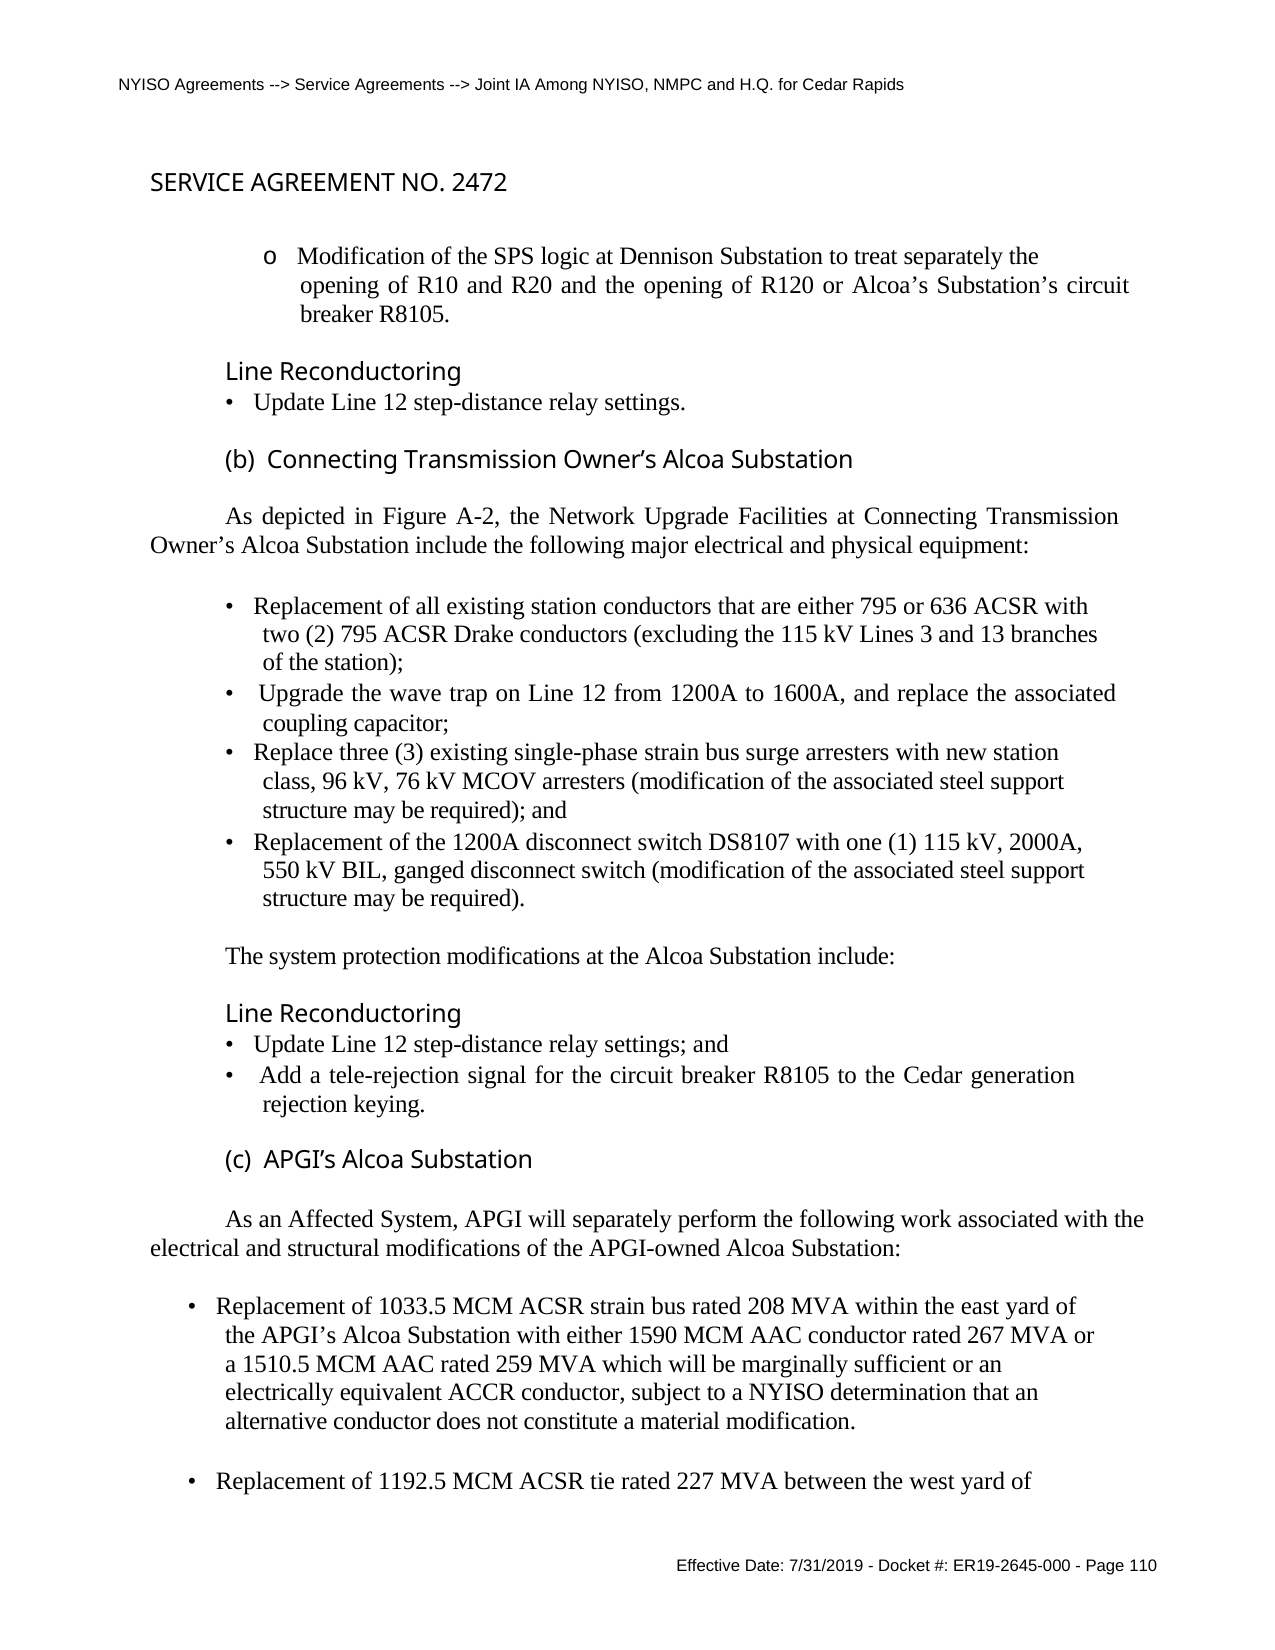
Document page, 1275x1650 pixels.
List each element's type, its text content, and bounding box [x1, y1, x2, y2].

text Line Reconductoring [225, 358, 1275, 387]
text • Replace three (3) existing single-phase strain bus surge arresters with new station class, 96 kV, 76 kV MCOV arresters (modification of the associated steel support structure may be required); and [225, 737, 1100, 824]
text (c) APGI’s Alcoa Substation [225, 1146, 1275, 1174]
text • Add a tele-rejection signal for the circuit breaker R8105 to the Cedar generation rejection keying. [225, 1060, 1084, 1118]
text SERVICE AGREEMENT NO. 2472 [150, 168, 1275, 197]
text • Replacement of 1192.5 MCM ACSR tie rated 227 MVA between the west yard of [187, 1467, 1275, 1496]
text Line Reconductoring [225, 1000, 1275, 1029]
text • Replacement of the 1200A disconnect switch DS8107 with one (1) 115 kV, 2000A, 550 kV BIL, ganged disconnect switch (modification of the associated steel support structure may be required). [225, 827, 1121, 912]
text (b) Connecting Transmission Owner’s Alcoa Substation [225, 445, 1275, 474]
text As an Affected System, APGI will separately perform the following work associated with the electrical and structural modifications of the APGI-owned Alcoa Substation: [150, 1204, 1144, 1262]
text • Update Line 12 step-distance relay settings. [225, 387, 1275, 416]
text • Replacement of all existing station conductors that are either 795 or 636 ACSR with two (2) 795 ACSR Drake conductors (excluding the 115 kV Lines 3 and 13 branches of the station); [225, 592, 1134, 676]
text • Update Line 12 step-distance relay settings; and [225, 1029, 1275, 1058]
text opening of R10 and R20 and the opening of R120 or Alcoa’s Substation’s circuit breaker R8105. [300, 270, 1130, 328]
text o Modification of the SPS logic at Dennison Substation to treat separately the [262, 241, 1275, 270]
text As depicted in Figure A-2, the Network Upgrade Facilities at Connecting Transmission Owner’s Alcoa Substation include the following major electrical and physical equipment: [150, 501, 1120, 560]
text The system protection modifications at the Alcoa Substation include: [225, 942, 1275, 970]
text • Replacement of 1033.5 MCM ACSR strain bus rated 208 MVA within the east yard of the APGI’s Alcoa Substation with either 1590 MCM AAC conductor rated 267 MVA or a 1510.5 MCM AAC rated 259 MVA which will be marginally sufficient or an electrically equivalent ACCR conductor, subject to a NYISO determination that an alternative conductor does not constitute a material modification. [187, 1292, 1130, 1435]
text • Upgrade the wave trap on Line 12 from 1200A to 1600A, and replace the associated coupling capacitor; [225, 678, 1126, 737]
